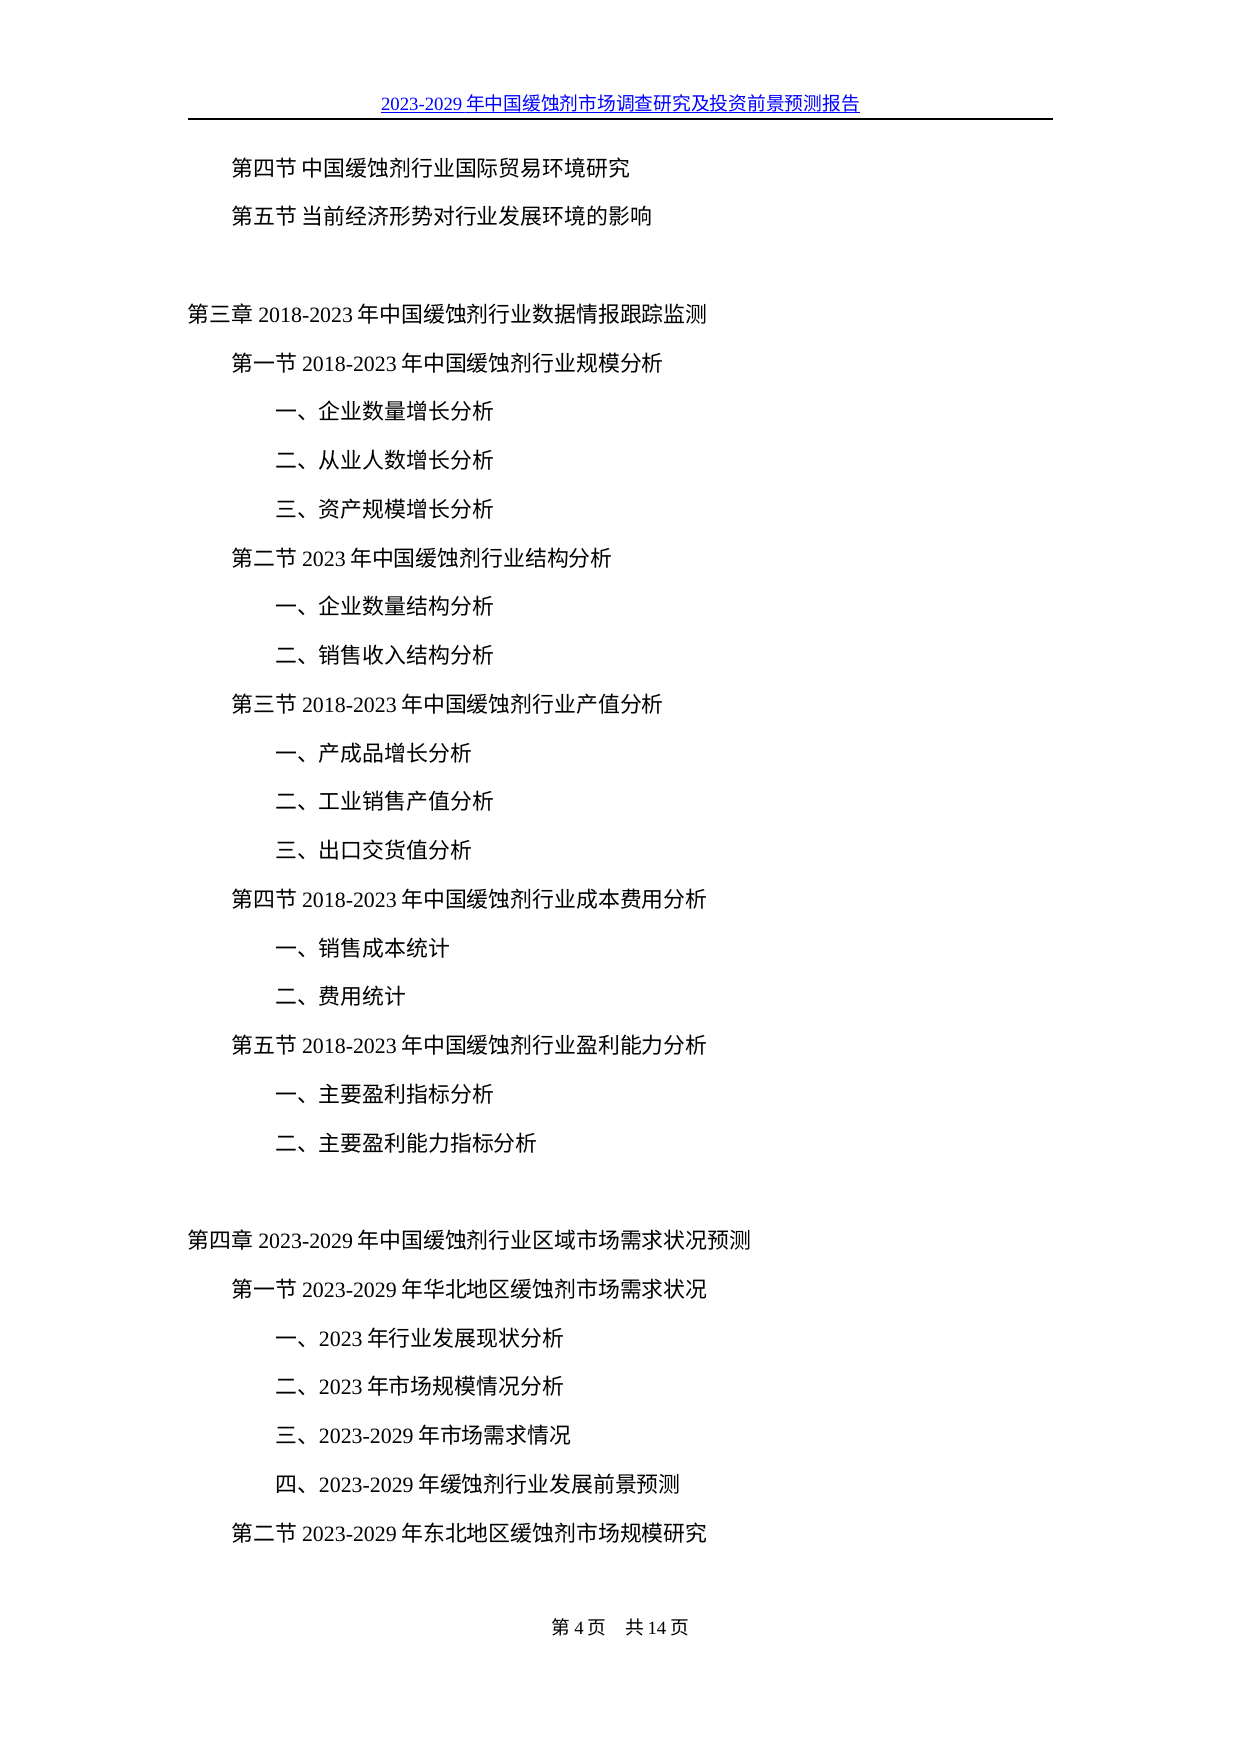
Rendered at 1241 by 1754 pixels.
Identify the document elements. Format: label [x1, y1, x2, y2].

text [187, 150, 1053, 1548]
